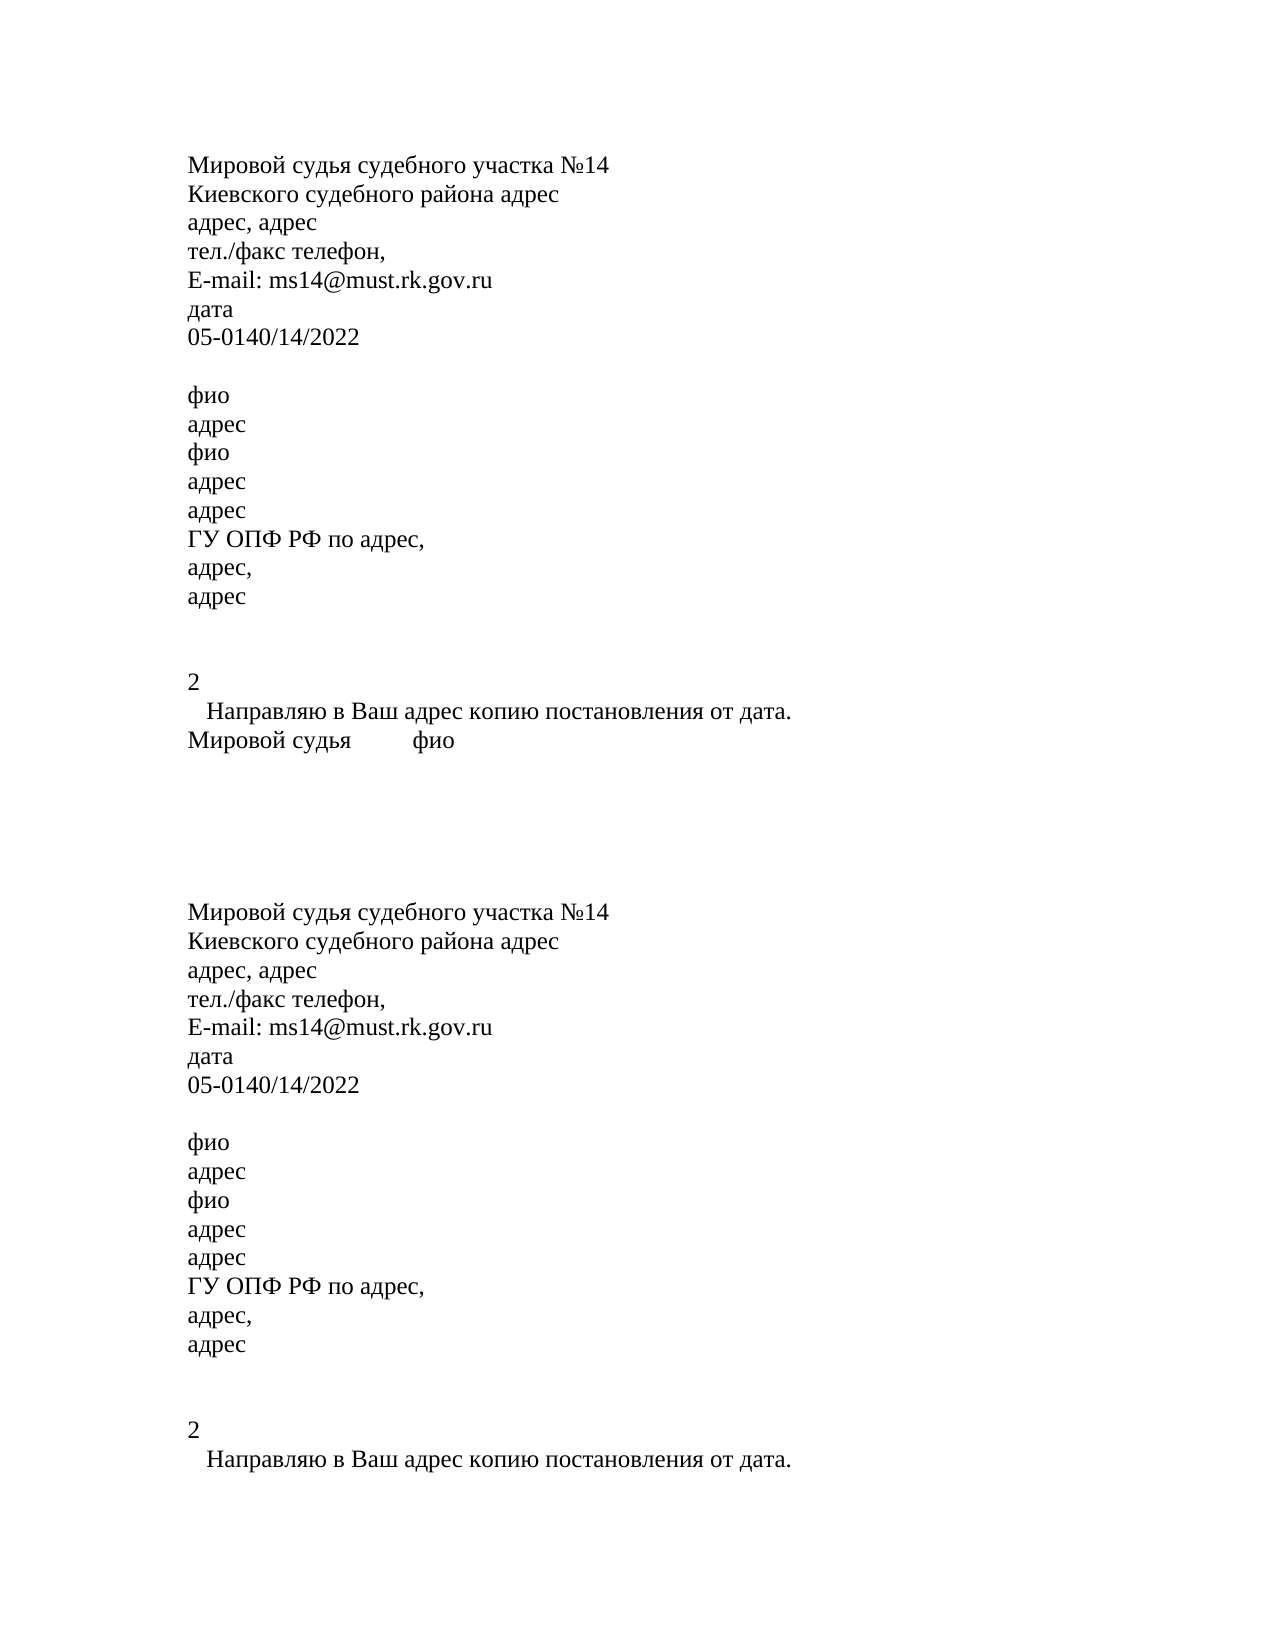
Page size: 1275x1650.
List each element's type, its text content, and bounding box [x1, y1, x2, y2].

text Направляю в Ваш адрес копию постановления от дата. [187, 696, 1087, 725]
text фио [187, 1127, 1087, 1156]
text 2 [187, 667, 1087, 696]
text адрес [187, 495, 1087, 524]
text дата [187, 294, 1087, 322]
text адрес, адрес [187, 955, 1087, 984]
text Направляю в Ваш адрес копию постановления от дата. [187, 1444, 1087, 1472]
text адрес, [187, 1300, 1087, 1329]
text адрес, [187, 552, 1087, 581]
text ГУ ОПФ РФ по адрес, [187, 524, 1087, 552]
text 2 [187, 1415, 1087, 1444]
text фио [187, 437, 1087, 466]
text адрес [187, 409, 1087, 437]
text ГУ ОПФ РФ по адрес, [187, 1271, 1087, 1300]
text адрес, адрес [187, 207, 1087, 236]
text E-mail: ms14@must.rk.gov.ru [187, 1012, 1087, 1041]
text Киевского судебного района адрес [187, 179, 1087, 207]
text адрес [187, 1329, 1087, 1357]
text Мировой судья судебного участка №14 [187, 150, 1087, 179]
text адрес [187, 1156, 1087, 1185]
text 05-0140/14/2022 [187, 1070, 1087, 1099]
text адрес [187, 1214, 1087, 1242]
text адрес [187, 581, 1087, 610]
text 05-0140/14/2022 [187, 322, 1087, 351]
text Киевского судебного района адрес [187, 926, 1087, 955]
text тел./факс телефон, [187, 236, 1087, 265]
text Мировой судья судебного участка №14 [187, 897, 1087, 926]
text фио [187, 1185, 1087, 1214]
text фио [187, 380, 1087, 409]
text Мировой судья фио [187, 725, 1087, 754]
text E-mail: ms14@must.rk.gov.ru [187, 265, 1087, 294]
text дата [187, 1041, 1087, 1070]
text тел./факс телефон, [187, 984, 1087, 1012]
text адрес [187, 1242, 1087, 1271]
text адрес [187, 466, 1087, 495]
